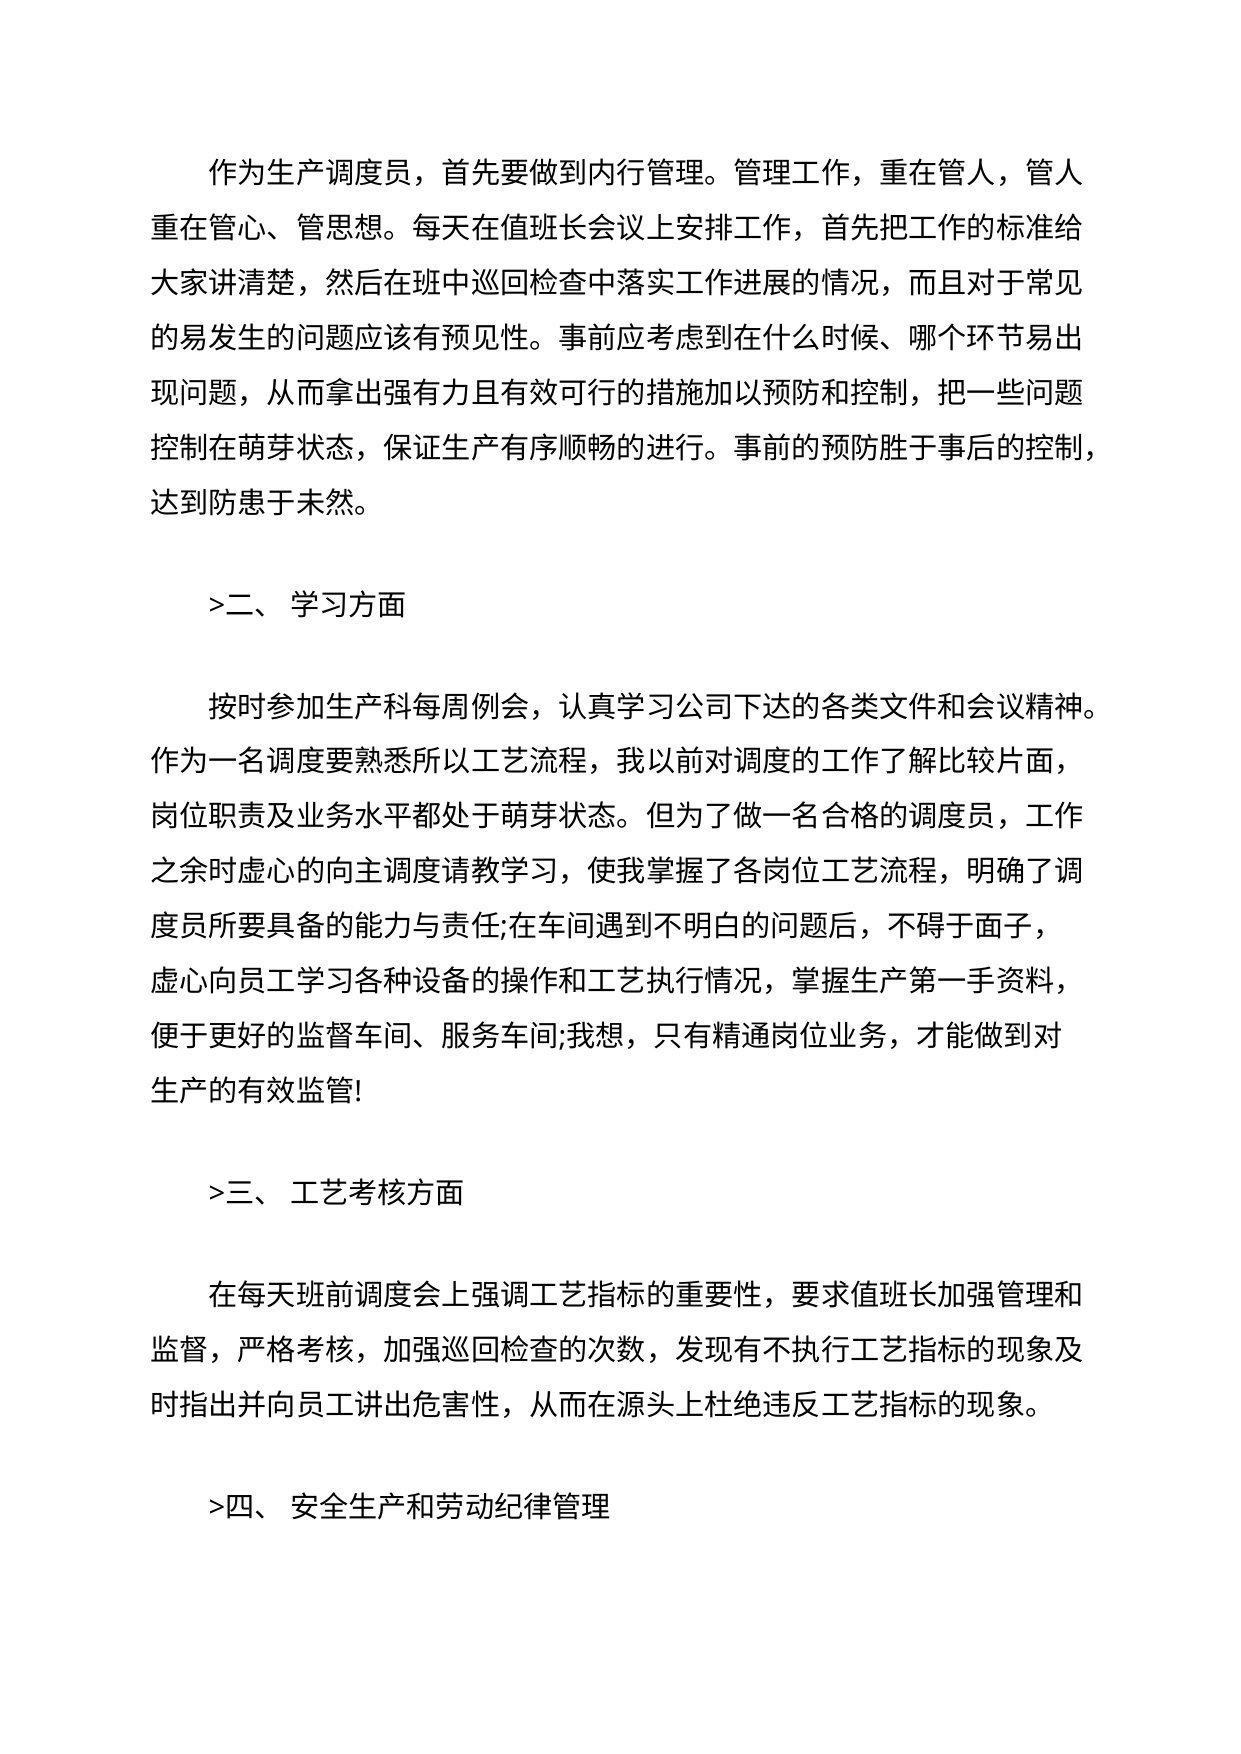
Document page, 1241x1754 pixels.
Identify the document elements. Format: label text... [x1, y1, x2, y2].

text 作为生产调度员，首先要做到内行管理。管理工作，重在管人，管人重在管心、管思想。每天在值班长会议上安排工作，首先把工作的标准给大家讲清楚，然后在班中巡回检查中落实工作进展的情况，而且对于常见的易发生的问题应该有预见性。事前应考虑到在什么时候、哪个环节易出现问题，从而拿出强有力且有效可行的措施加以预防和控制，把一些问题控制在萌芽状态，保证生产有序顺畅的进行。事前的预防胜于事后的控制，达到防患于未然。 [150, 150, 1090, 522]
text 按时参加生产科每周例会，认真学习公司下达的各类文件和会议精神。作为一名调度要熟悉所以工艺流程，我以前对调度的工作了解比较片面，岗位职责及业务水平都处于萌芽状态。但为了做一名合格的调度员，工作之余时虚心的向主调度请教学习，使我掌握了各岗位工艺流程，明确了调度员所要具备的能力与责任;在车间遇到不明白的问题后，不碍于面子，虚心向员工学习各种设备的操作和工艺执行情况，掌握生产第一手资料，便于更好的监督车间、服务车间;我想，只有精通岗位业务，才能做到对生产的有效监管! [150, 683, 1090, 1110]
text >四、 安全生产和劳动纪律管理 [150, 1483, 1090, 1526]
text >二、 学习方面 [150, 581, 1090, 623]
text >三、 工艺考核方面 [150, 1169, 1090, 1212]
text 在每天班前调度会上强调工艺指标的重要性，要求值班长加强管理和监督，严格考核，加强巡回检查的次数，发现有不执行工艺指标的现象及时指出并向员工讲出危害性，从而在源头上杜绝违反工艺指标的现象。 [150, 1272, 1090, 1424]
